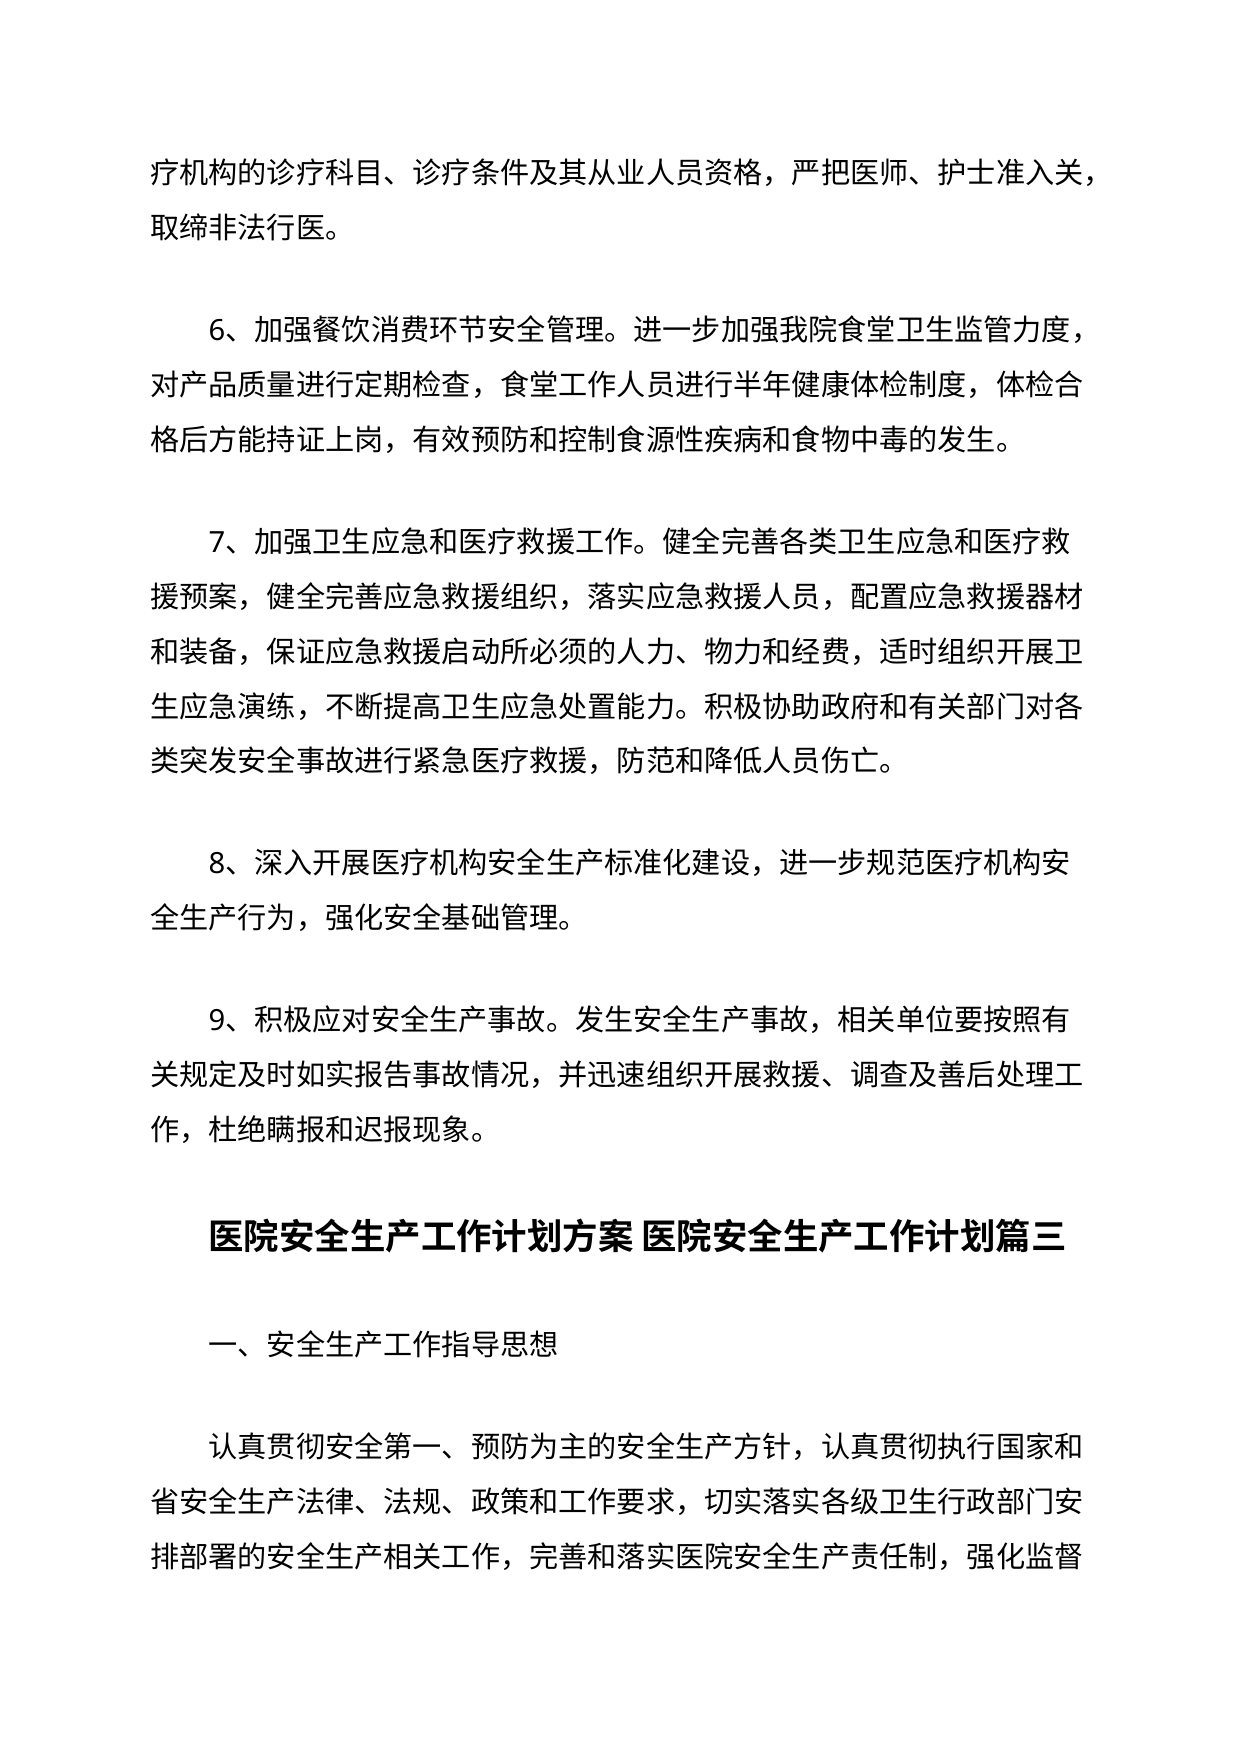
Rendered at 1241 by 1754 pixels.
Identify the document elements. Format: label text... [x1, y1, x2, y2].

text 6、加强餐饮消费环节安全管理。进一步加强我院食堂卫生监管力度，对产品质量进行定期检查，食堂工作人员进行半年健康体检制度，体检合格后方能持证上岗，有效预防和控制食源性疾病和食物中毒的发生。 [150, 307, 1090, 459]
text 8、深入开展医疗机构安全生产标准化建设，进一步规范医疗机构安全生产行为，强化安全基础管理。 [150, 840, 1090, 937]
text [150, 1423, 1090, 1576]
text 医院安全生产工作计划方案 医院安全生产工作计划篇三 [150, 1208, 1090, 1259]
text 9、积极应对安全生产事故。发生安全生产事故，相关单位要按照有关规定及时如实报告事故情况，并迅速组织开展救援、调查及善后处理工作，杜绝瞒报和迟报现象。 [150, 997, 1090, 1149]
text 7、加强卫生应急和医疗救援工作。健全完善各类卫生应急和医疗救援预案，健全完善应急救援组织，落实应急救援人员，配置应急救援器材和装备，保证应急救援启动所必须的人力、物力和经费，适时组织开展卫生应急演练，不断提高卫生应急处置能力。积极协助政府和有关部门对各类突发安全事故进行紧急医疗救援，防范和降低人员伤亡。 [150, 518, 1090, 780]
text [150, 150, 1090, 247]
text 一、安全生产工作指导思想 [150, 1322, 1090, 1364]
